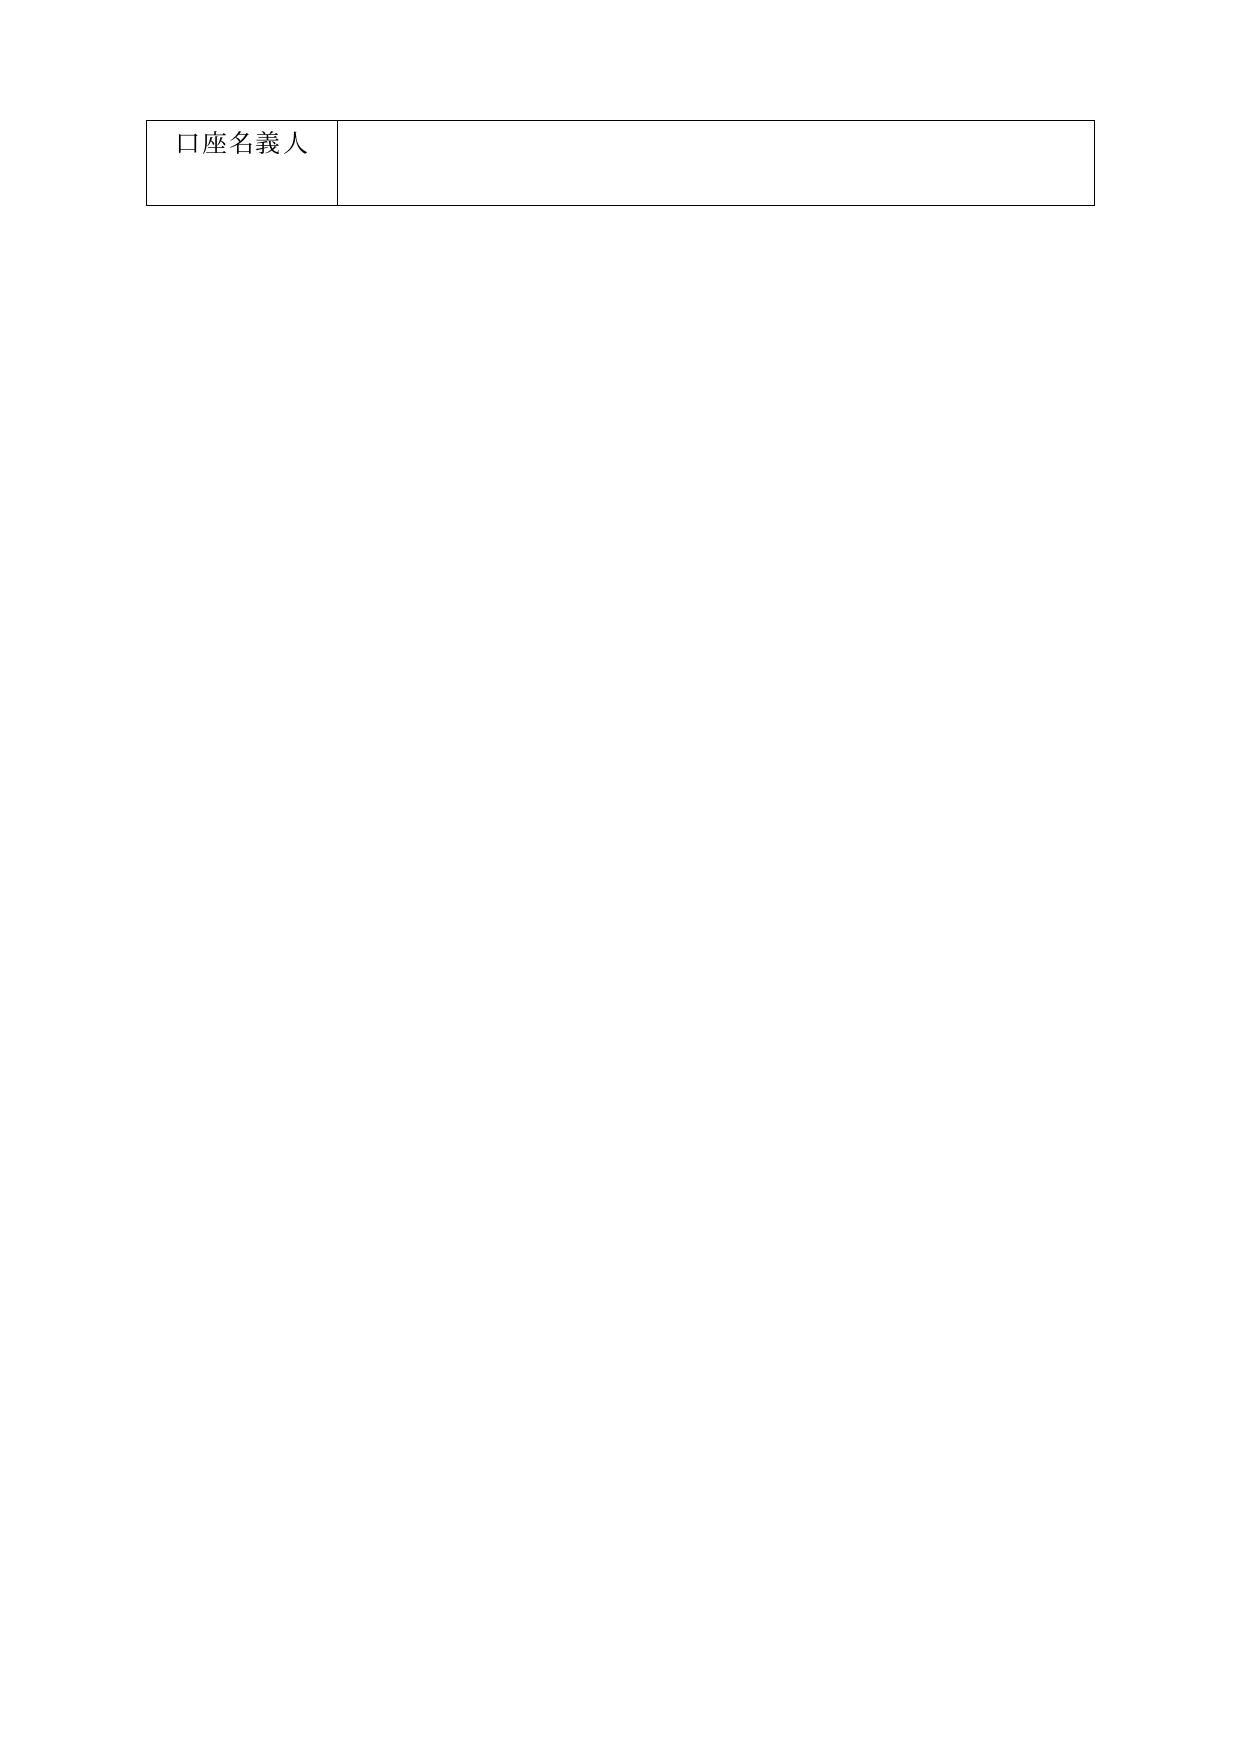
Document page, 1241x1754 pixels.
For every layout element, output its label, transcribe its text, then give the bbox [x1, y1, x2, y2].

table_cell [338, 121, 1094, 205]
table_cell 口座名義人 [147, 121, 337, 205]
